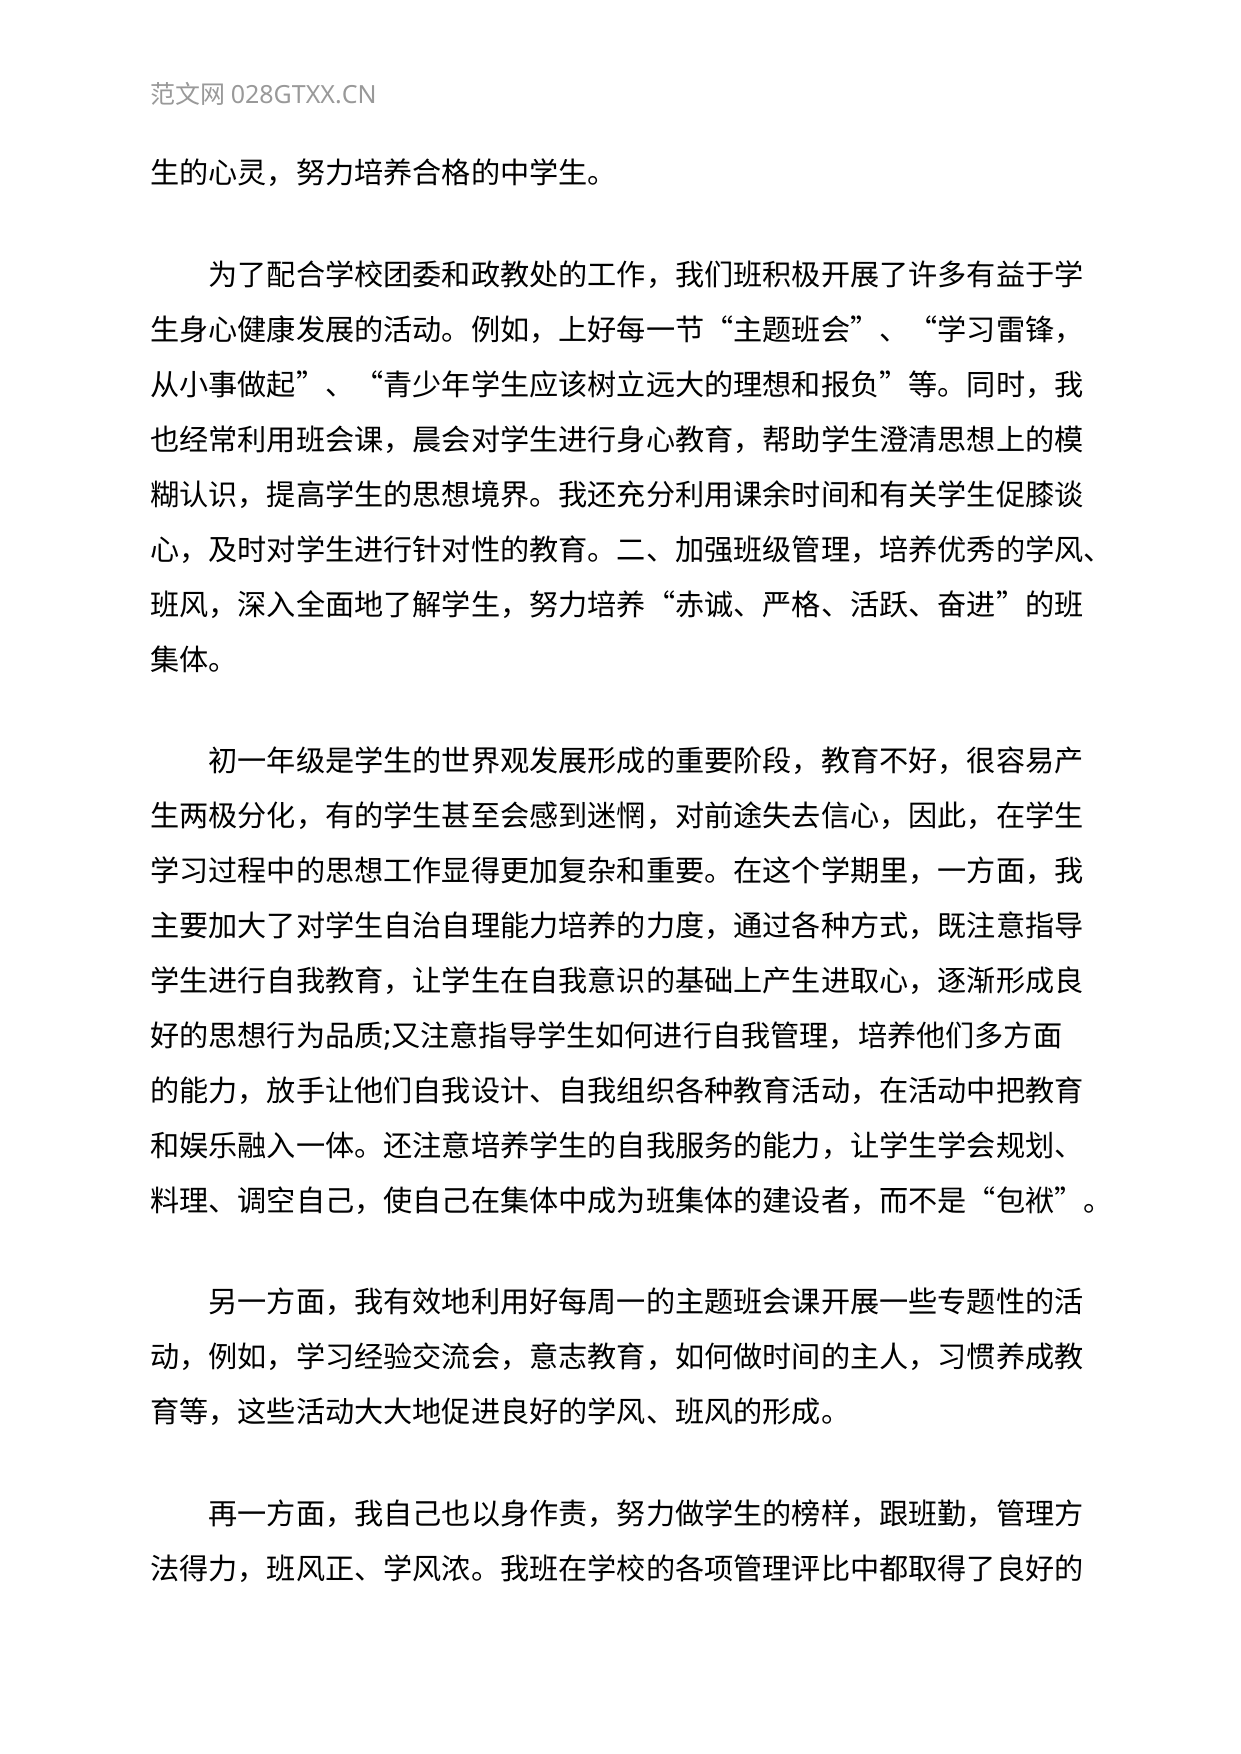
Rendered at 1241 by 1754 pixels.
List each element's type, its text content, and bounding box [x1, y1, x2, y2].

text 初一年级是学生的世界观发展形成的重要阶段，教育不好，很容易产生两极分化，有的学生甚至会感到迷惘，对前途失去信心，因此，在学生学习过程中的思想工作显得更加复杂和重要。在这个学期里，一方面，我主要加大了对学生自治自理能力培养的力度，通过各种方式，既注意指导学生进行自我教育，让学生在自我意识的基础上产生进取心，逐渐形成良好的思想行为品质;又注意指导学生如何进行自我管理，培养他们多方面的能力，放手让他们自我设计、自我组织各种教育活动，在活动中把教育和娱乐融入一体。还注意培养学生的自我服务的能力，让学生学会规划、料理、调空自己，使自己在集体中成为班集体的建设者，而不是“包袱”。 [150, 738, 1090, 1219]
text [150, 150, 1090, 192]
text 为了配合学校团委和政教处的工作，我们班积极开展了许多有益于学生身心健康发展的活动。例如，上好每一节“主题班会”、“学习雷锋，从小事做起”、“青少年学生应该树立远大的理想和报负”等。同时，我也经常利用班会课，晨会对学生进行身心教育，帮助学生澄清思想上的模糊认识，提高学生的思想境界。我还充分利用课余时间和有关学生促膝谈心，及时对学生进行针对性的教育。二、加强班级管理，培养优秀的学风、班风，深入全面地了解学生，努力培养“赤诚、严格、活跃、奋进”的班集体。 [150, 252, 1090, 678]
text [150, 1490, 1090, 1588]
text 另一方面，我有效地利用好每周一的主题班会课开展一些专题性的活动，例如，学习经验交流会，意志教育，如何做时间的主人，习惯养成教育等，这些活动大大地促进良好的学风、班风的形成。 [150, 1279, 1090, 1431]
